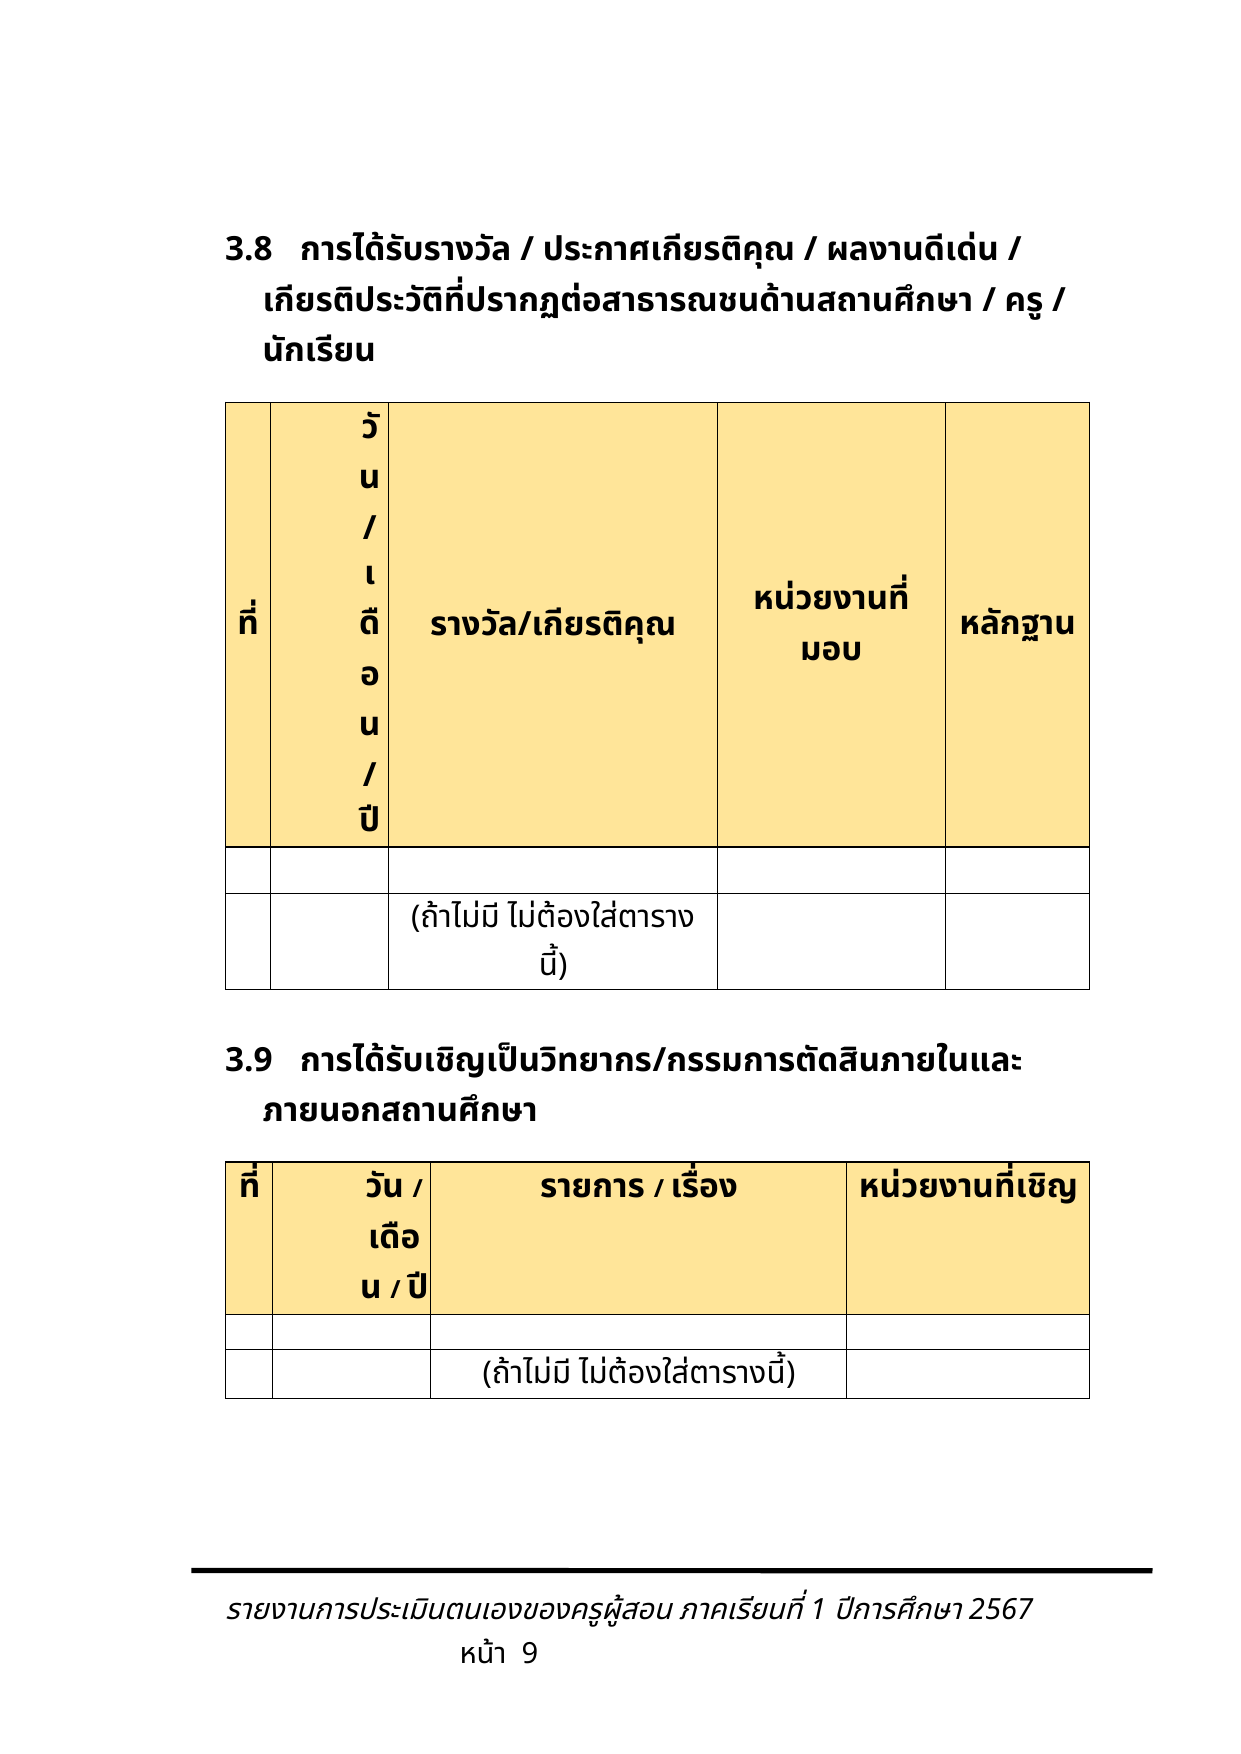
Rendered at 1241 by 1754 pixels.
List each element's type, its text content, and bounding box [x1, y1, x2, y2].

table_cell [271, 894, 388, 989]
table_cell (ถ้าไม่มี ไม่ต้องใส่ตารางนี้) [431, 1350, 846, 1397]
table_cell [718, 848, 945, 893]
table_cell [431, 1315, 846, 1349]
table_header หลักฐาน [946, 403, 1089, 846]
table_cell [273, 1350, 430, 1397]
table_header วัน / เดือน / ปี [273, 1163, 430, 1314]
table_cell [226, 848, 270, 893]
table_cell [273, 1315, 430, 1349]
table_cell [271, 848, 388, 893]
table_cell [226, 1350, 272, 1397]
table_header วัน/เดือน/ปี [271, 403, 388, 846]
table_cell [946, 848, 1089, 893]
table_header ที่ [226, 1163, 272, 1314]
table_header รายการ / เรื่อง [431, 1163, 846, 1314]
table_cell [847, 1315, 1089, 1349]
list การได้รับรางวัล / ประกาศเกียรติคุณ / ผลงานดีเด่น / เกียรติประวัติที่ปรากฏต่อสาธารณชนด้านสถานศึกษา / ครู / นักเรียน [225, 225, 1090, 377]
table_header หน่วยงานที่เชิญ [847, 1163, 1089, 1314]
table_cell (ถ้าไม่มี ไม่ต้องใส่ตารางนี้) [389, 894, 717, 989]
table_cell [389, 848, 717, 893]
table_header รางวัล/เกียรติคุณ [389, 403, 717, 846]
table_cell [226, 894, 270, 989]
table_cell [718, 894, 945, 989]
table_cell [226, 1315, 272, 1349]
table_header หน่วยงานที่มอบ [718, 403, 945, 846]
table_cell [946, 894, 1089, 989]
table_cell [847, 1350, 1089, 1397]
list การได้รับเชิญเป็นวิทยากร/กรรมการตัดสินภายในและภายนอกสถานศึกษา [225, 1035, 1090, 1136]
table_header ที่ [226, 403, 270, 846]
